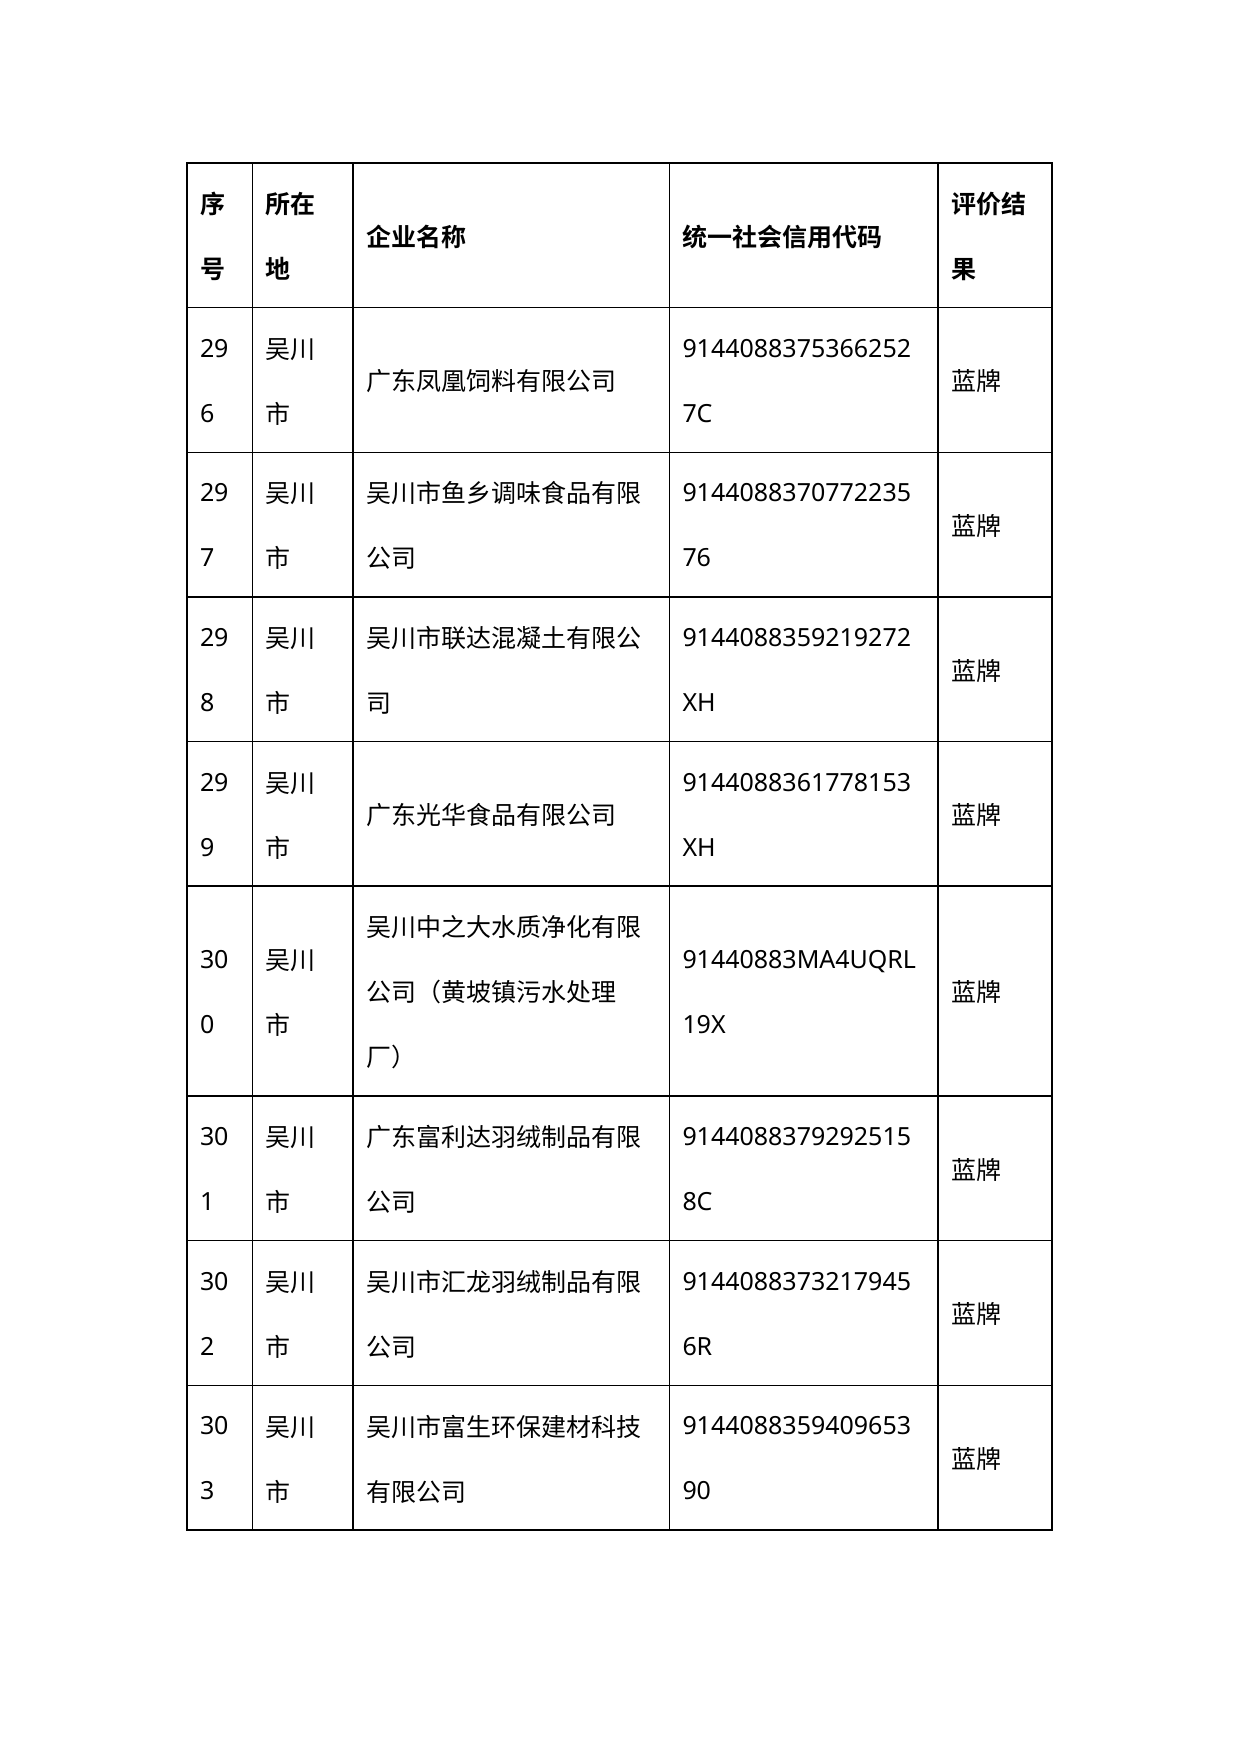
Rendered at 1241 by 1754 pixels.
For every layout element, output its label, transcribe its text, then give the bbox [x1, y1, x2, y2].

table_cell 吴川市汇龙羽绒制品有限公司 [354, 1241, 669, 1384]
table_cell 蓝牌 [939, 1386, 1051, 1529]
table_cell 296 [188, 308, 252, 451]
table_cell 91440883732179456R [670, 1241, 937, 1384]
table_cell 吴川市 [253, 742, 352, 885]
table_cell 吴川市 [253, 1097, 352, 1240]
table_cell 蓝牌 [939, 1241, 1051, 1384]
table_cell 91440883MA4UQRL19X [670, 887, 937, 1095]
table_cell 91440883753662527C [670, 308, 937, 451]
table_cell 广东富利达羽绒制品有限公司 [354, 1097, 669, 1240]
table_header 企业名称 [354, 164, 669, 307]
table_cell 蓝牌 [939, 453, 1051, 596]
table_cell 298 [188, 598, 252, 741]
table_cell 吴川市鱼乡调味食品有限公司 [354, 453, 669, 596]
table_header 统一社会信用代码 [670, 164, 937, 307]
table_cell 吴川市 [253, 1241, 352, 1384]
table_cell 91440883792925158C [670, 1097, 937, 1240]
table_cell 9144088359219272XH [670, 598, 937, 741]
table_cell 蓝牌 [939, 1097, 1051, 1240]
table_cell 吴川市 [253, 453, 352, 596]
table_cell 302 [188, 1241, 252, 1384]
table_cell 吴川市 [253, 598, 352, 741]
table_cell 吴川市富生环保建材科技有限公司 [354, 1386, 669, 1529]
table_cell 吴川市 [253, 308, 352, 451]
table_cell 蓝牌 [939, 598, 1051, 741]
table_cell 广东凤凰饲料有限公司 [354, 308, 669, 451]
table_cell 914408837077223576 [670, 453, 937, 596]
table_cell 吴川市联达混凝土有限公司 [354, 598, 669, 741]
table_cell 299 [188, 742, 252, 885]
table_header 评价结果 [939, 164, 1051, 307]
table_cell 297 [188, 453, 252, 596]
table_cell 广东光华食品有限公司 [354, 742, 669, 885]
table_cell 301 [188, 1097, 252, 1240]
table_cell 914408835940965390 [670, 1386, 937, 1529]
table_cell 吴川市 [253, 887, 352, 1095]
table_header 序号 [188, 164, 252, 307]
table_header 所在地 [253, 164, 352, 307]
table_cell 蓝牌 [939, 742, 1051, 885]
table_cell 303 [188, 1386, 252, 1529]
table_cell 吴川中之大水质净化有限公司（黄坡镇污水处理厂） [354, 887, 669, 1095]
table_cell 9144088361778153XH [670, 742, 937, 885]
table_cell 蓝牌 [939, 887, 1051, 1095]
table_cell 300 [188, 887, 252, 1095]
table_cell 吴川市 [253, 1386, 352, 1529]
table_cell 蓝牌 [939, 308, 1051, 451]
